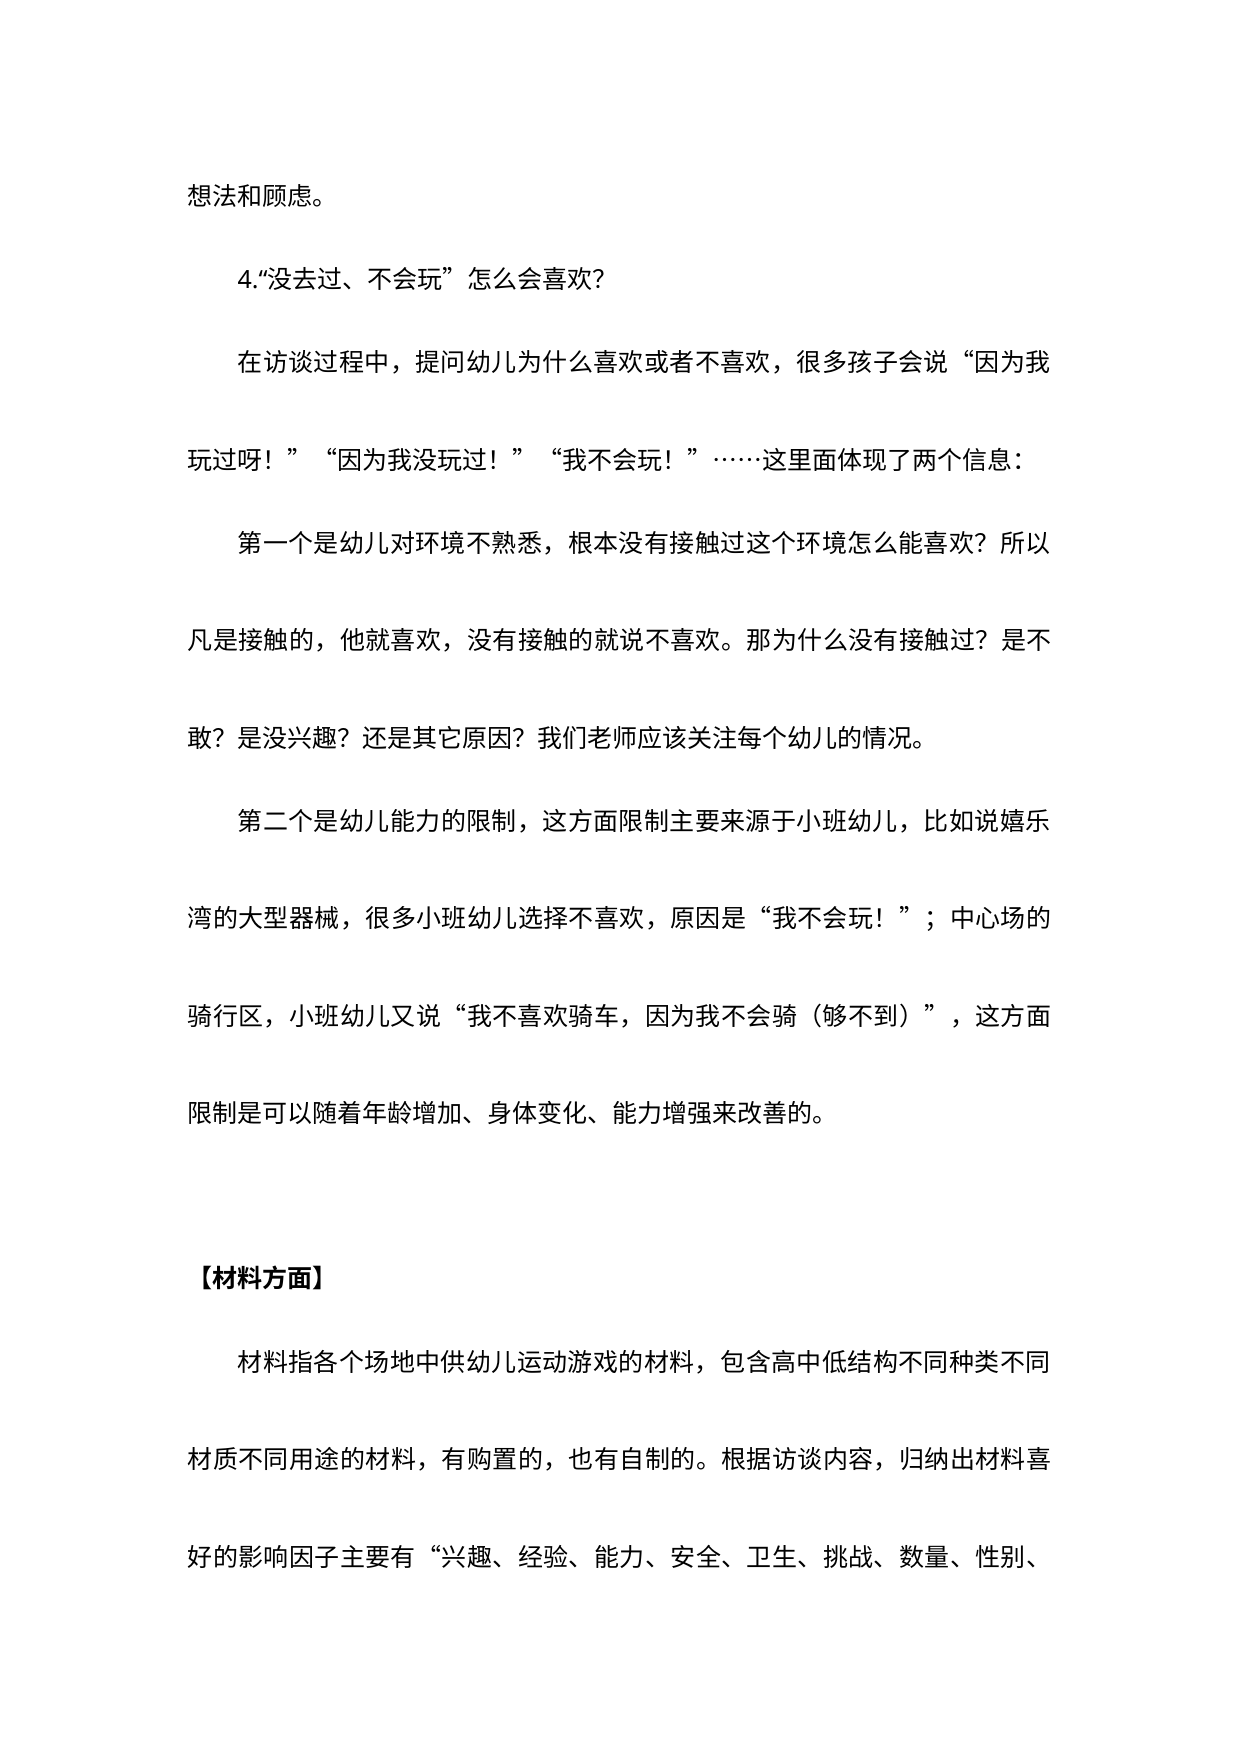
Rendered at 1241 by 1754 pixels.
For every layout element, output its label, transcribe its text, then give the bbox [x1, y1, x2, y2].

text 4.“没去过、不会玩”怎么会喜欢？ [187, 245, 1053, 310]
text 在访谈过程中，提问幼儿为什么喜欢或者不喜欢，很多孩子会说“因为我玩过呀！”“因为我没玩过！”“我不会玩！”……这里面体现了两个信息： [187, 328, 1053, 491]
text 第二个是幼儿能力的限制，这方面限制主要来源于小班幼儿，比如说嬉乐湾的大型器械，很多小班幼儿选择不喜欢，原因是“我不会玩！”；中心场的骑行区，小班幼儿又说“我不喜欢骑车，因为我不会骑（够不到）”，这方面限制是可以随着年龄增加、身体变化、能力增强来改善的。 [187, 787, 1053, 1144]
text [187, 1328, 1053, 1588]
text 【材料方面】 [187, 1244, 1053, 1309]
text 第一个是幼儿对环境不熟悉，根本没有接触过这个环境怎么能喜欢？所以凡是接触的，他就喜欢，没有接触的就说不喜欢。那为什么没有接触过？是不敢？是没兴趣？还是其它原因？我们老师应该关注每个幼儿的情况。 [187, 509, 1053, 769]
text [187, 162, 1053, 227]
